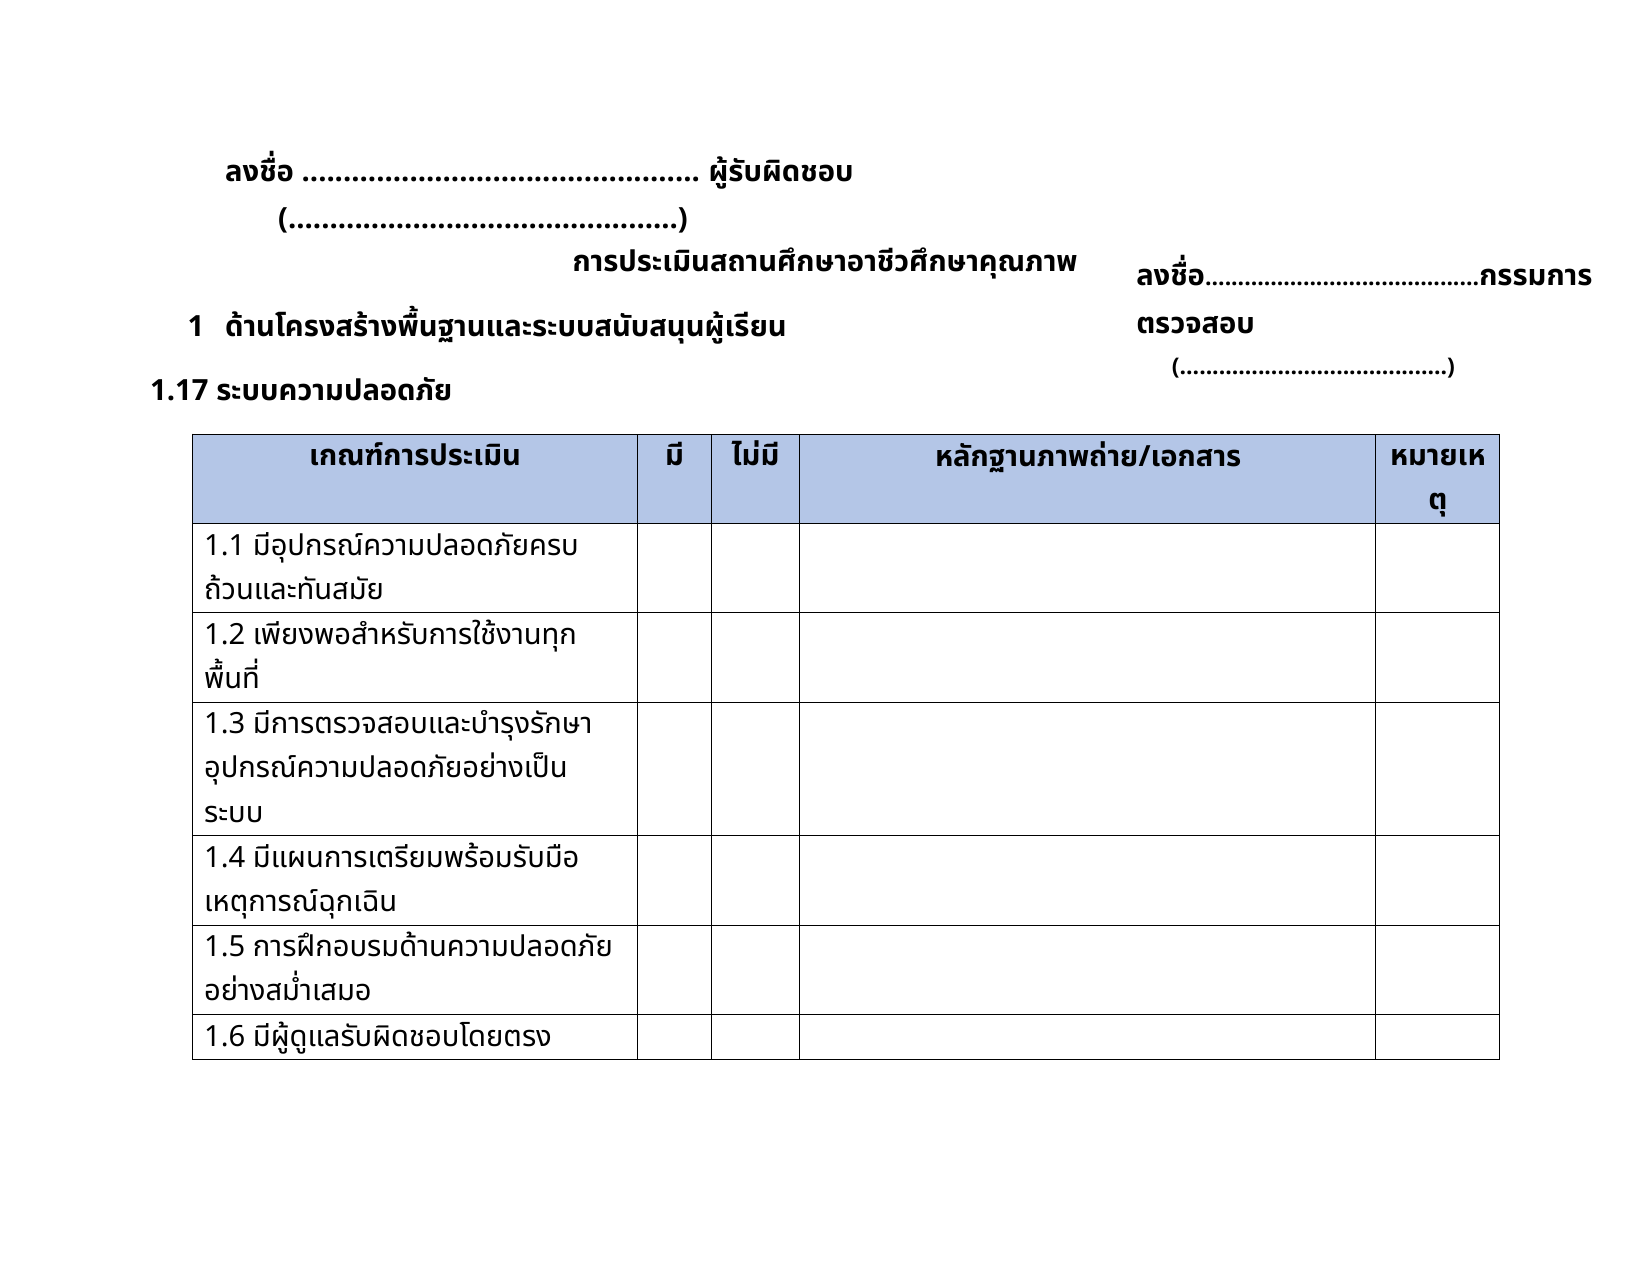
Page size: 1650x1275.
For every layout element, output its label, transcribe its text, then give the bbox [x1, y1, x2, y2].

table_cell [800, 926, 1375, 1014]
table_cell [800, 613, 1375, 702]
table_cell 1.1 มีอุปกรณ์ความปลอดภัยครบถ้วนและทันสมัย [193, 524, 637, 612]
table_cell [1376, 703, 1499, 835]
table_cell [800, 703, 1375, 835]
table_cell [712, 703, 799, 835]
table_header หลักฐานภาพถ่าย/เอกสาร [800, 435, 1375, 523]
table_cell [800, 524, 1375, 612]
table_cell 1.2 เพียงพอสำหรับการใช้งานทุกพื้นที่ [193, 613, 637, 702]
table_cell 1.5 การฝึกอบรมด้านความปลอดภัยอย่างสม่ำเสมอ [193, 926, 637, 1014]
table_cell [1376, 836, 1499, 924]
table_header เกณฑ์การประเมิน [193, 435, 637, 523]
table_cell [712, 1015, 799, 1059]
table_cell [800, 836, 1375, 924]
table_cell 1.4 มีแผนการเตรียมพร้อมรับมือเหตุการณ์ฉุกเฉิน [193, 836, 637, 924]
text การประเมินสถานศึกษาอาชีวศึกษาคุณภาพ [150, 241, 1500, 285]
table_cell [638, 703, 711, 835]
table_cell [1376, 524, 1499, 612]
table_header ไม่มี [712, 435, 799, 523]
table_cell 1.6 มีผู้ดูแลรับผิดชอบโดยตรง [193, 1015, 637, 1059]
table_cell [712, 926, 799, 1014]
table_header หมายเหตุ [1376, 435, 1499, 523]
table_cell [638, 1015, 711, 1059]
text ลงชื่อ ................................................ ผู้รับผิดชอบ [150, 150, 1500, 194]
table_cell [712, 836, 799, 924]
text 1.17 ระบบความปลอดภัย [150, 369, 1500, 413]
table_cell [712, 613, 799, 702]
list ด้านโครงสร้างพื้นฐานและระบบสนับสนุนผู้เรียน [187, 305, 1120, 349]
table_cell [638, 836, 711, 924]
text (...............................................) [150, 198, 1500, 237]
table_cell 1.3 มีการตรวจสอบและบำรุงรักษาอุปกรณ์ความปลอดภัยอย่างเป็นระบบ [193, 703, 637, 835]
table_header มี [638, 435, 711, 523]
table_cell [712, 524, 799, 612]
table_cell [638, 926, 711, 1014]
table_cell [800, 1015, 1375, 1059]
table_cell [1376, 613, 1499, 702]
table_cell [1376, 1015, 1499, 1059]
table_cell [638, 613, 711, 702]
table_cell [1376, 926, 1499, 1014]
table_cell [638, 524, 711, 612]
